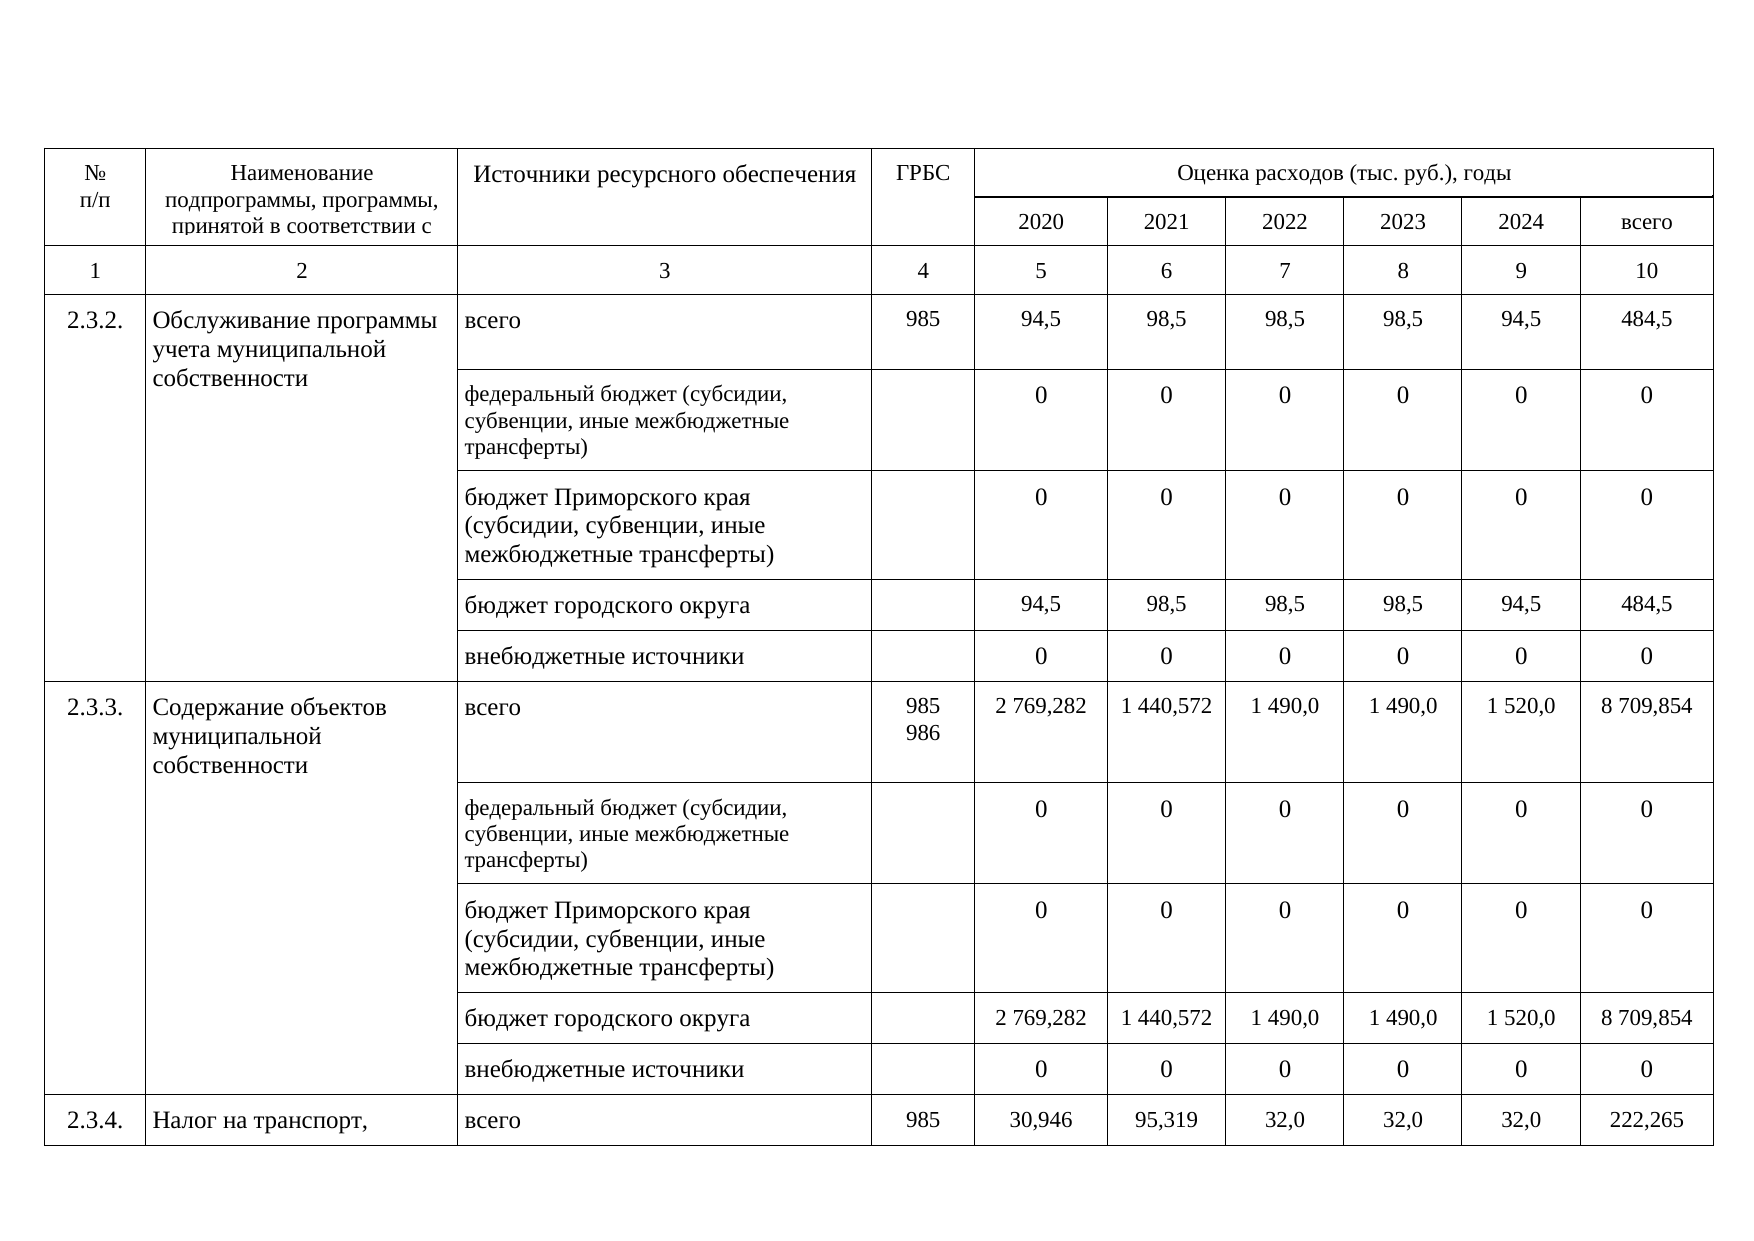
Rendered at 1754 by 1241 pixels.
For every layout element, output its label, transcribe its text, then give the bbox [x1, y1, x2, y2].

table_cell 0 [1462, 1044, 1580, 1094]
table_cell 0 [1581, 884, 1713, 992]
table_cell 0 [1344, 1044, 1461, 1094]
table_cell 0 [1344, 370, 1461, 470]
table_header Источники ресурсного обеспечения [458, 149, 871, 245]
table_cell 0 [1462, 884, 1580, 992]
table_cell 0 [1108, 783, 1225, 883]
table_cell 2 769,282 [975, 993, 1107, 1043]
table_cell [872, 631, 974, 681]
table_cell бюджет городского округа [458, 580, 871, 629]
table_cell 0 [1226, 471, 1343, 578]
table_cell 484,5 [1581, 580, 1713, 629]
table_cell 94,5 [975, 295, 1107, 369]
table_cell 2.3.4. [45, 1095, 145, 1145]
table_cell Налог на транспорт, находящийся в муниципальной казне [146, 1095, 457, 1145]
table_cell 1 490,0 [1344, 682, 1461, 782]
table_cell 1 490,0 [1226, 682, 1343, 782]
table_cell 8 709,854 [1581, 993, 1713, 1043]
table_cell 1 520,0 [1462, 993, 1580, 1043]
table_cell 98,5 [1344, 295, 1461, 369]
table_cell Содержание объектов муниципальной собственности [146, 682, 457, 1094]
table_cell 0 [1344, 631, 1461, 681]
table_cell 95,319 [1108, 1095, 1225, 1145]
table_cell 0 [1462, 631, 1580, 681]
table_cell 0 [1581, 783, 1713, 883]
table_cell 0 [1226, 884, 1343, 992]
table_cell 2023 [1344, 198, 1461, 245]
table_cell 8 [1344, 246, 1461, 294]
table_cell [872, 884, 974, 992]
table_header Оценка расходов (тыс. руб.), годы [975, 149, 1713, 196]
table_cell 10 [1581, 246, 1713, 294]
table_cell всего [458, 1095, 871, 1145]
table_cell внебюджетные источники [458, 1044, 871, 1094]
table_cell федеральный бюджет (субсидии, субвенции, иные межбюджетные трансферты) [458, 783, 871, 883]
table_cell 2020 [975, 198, 1107, 245]
table_cell 0 [1108, 370, 1225, 470]
table_header ГРБС [872, 149, 974, 245]
table_cell 30,946 [975, 1095, 1107, 1145]
table_cell 2 [146, 246, 457, 294]
table_cell 0 [1462, 783, 1580, 883]
table_cell 98,5 [1344, 580, 1461, 629]
table_cell [872, 370, 974, 470]
table_cell всего [458, 682, 871, 782]
table_cell 0 [975, 471, 1107, 578]
table_cell федеральный бюджет (субсидии, субвенции, иные межбюджетные трансферты) [458, 370, 871, 470]
table_cell 6 [1108, 246, 1225, 294]
table_header Наименование подпрограммы, программы, принятой в соответствии с требованиями действующего законодательства в сфере реализации муниципальной программы [146, 149, 457, 245]
table_cell 985 986 [872, 682, 974, 782]
table_cell 2021 [1108, 198, 1225, 245]
table_cell 0 [975, 370, 1107, 470]
table_cell 32,0 [1344, 1095, 1461, 1145]
table_cell 4 [872, 246, 974, 294]
table_cell 7 [1226, 246, 1343, 294]
table_cell 222,265 [1581, 1095, 1713, 1145]
table_cell 2022 [1226, 198, 1343, 245]
table_cell 0 [1344, 884, 1461, 992]
table_cell 94,5 [1462, 295, 1580, 369]
table_cell 985 [872, 1095, 974, 1145]
table_cell 0 [1226, 783, 1343, 883]
table_cell 0 [1581, 471, 1713, 578]
table_cell 1 440,572 [1108, 993, 1225, 1043]
table_cell 0 [1226, 1044, 1343, 1094]
table_cell 98,5 [1226, 295, 1343, 369]
table_cell Обслуживание программы учета муниципальной собственности [146, 295, 457, 681]
table_cell 2.3.3. [45, 682, 145, 1094]
table_header № п/п [45, 149, 145, 245]
table_cell 0 [1344, 783, 1461, 883]
table_cell 0 [1108, 631, 1225, 681]
table_cell 0 [1108, 884, 1225, 992]
table_cell всего [458, 295, 871, 369]
table_cell 98,5 [1226, 580, 1343, 629]
table_cell всего [1581, 198, 1713, 245]
table_cell 5 [975, 246, 1107, 294]
table_cell 0 [1344, 471, 1461, 578]
table_cell 0 [1462, 471, 1580, 578]
table_cell 2024 [1462, 198, 1580, 245]
table_cell внебюджетные источники [458, 631, 871, 681]
table_cell [872, 783, 974, 883]
table_cell 0 [1226, 631, 1343, 681]
table_cell 0 [975, 783, 1107, 883]
table_cell [872, 471, 974, 578]
table_cell 1 440,572 [1108, 682, 1225, 782]
table_cell 94,5 [975, 580, 1107, 629]
table_cell 0 [1462, 370, 1580, 470]
table_cell 0 [1581, 370, 1713, 470]
table_cell 0 [1581, 1044, 1713, 1094]
table_cell 985 [872, 295, 974, 369]
table_cell [872, 580, 974, 629]
table_cell 32,0 [1226, 1095, 1343, 1145]
table_cell 1 [45, 246, 145, 294]
table_cell 0 [975, 1044, 1107, 1094]
table_cell 0 [975, 884, 1107, 992]
table_cell 3 [458, 246, 871, 294]
table_cell 1 490,0 [1344, 993, 1461, 1043]
table_cell 0 [1226, 370, 1343, 470]
table_cell 94,5 [1462, 580, 1580, 629]
table_cell [872, 1044, 974, 1094]
table_cell 0 [1581, 631, 1713, 681]
table_cell 9 [1462, 246, 1580, 294]
table_cell 32,0 [1462, 1095, 1580, 1145]
table_cell бюджет Приморского края (субсидии, субвенции, иные межбюджетные трансферты) [458, 471, 871, 578]
table_cell бюджет городского округа [458, 993, 871, 1043]
table_cell 0 [1108, 1044, 1225, 1094]
table_cell 1 520,0 [1462, 682, 1580, 782]
table_cell 98,5 [1108, 295, 1225, 369]
table_cell 8 709,854 [1581, 682, 1713, 782]
table_cell [872, 993, 974, 1043]
table_cell 98,5 [1108, 580, 1225, 629]
table_cell 1 490,0 [1226, 993, 1343, 1043]
table_cell 0 [1108, 471, 1225, 578]
table_cell 484,5 [1581, 295, 1713, 369]
table_cell 2 769,282 [975, 682, 1107, 782]
table_cell бюджет Приморского края (субсидии, субвенции, иные межбюджетные трансферты) [458, 884, 871, 992]
table_cell 0 [975, 631, 1107, 681]
table_cell 2.3.2. [45, 295, 145, 681]
